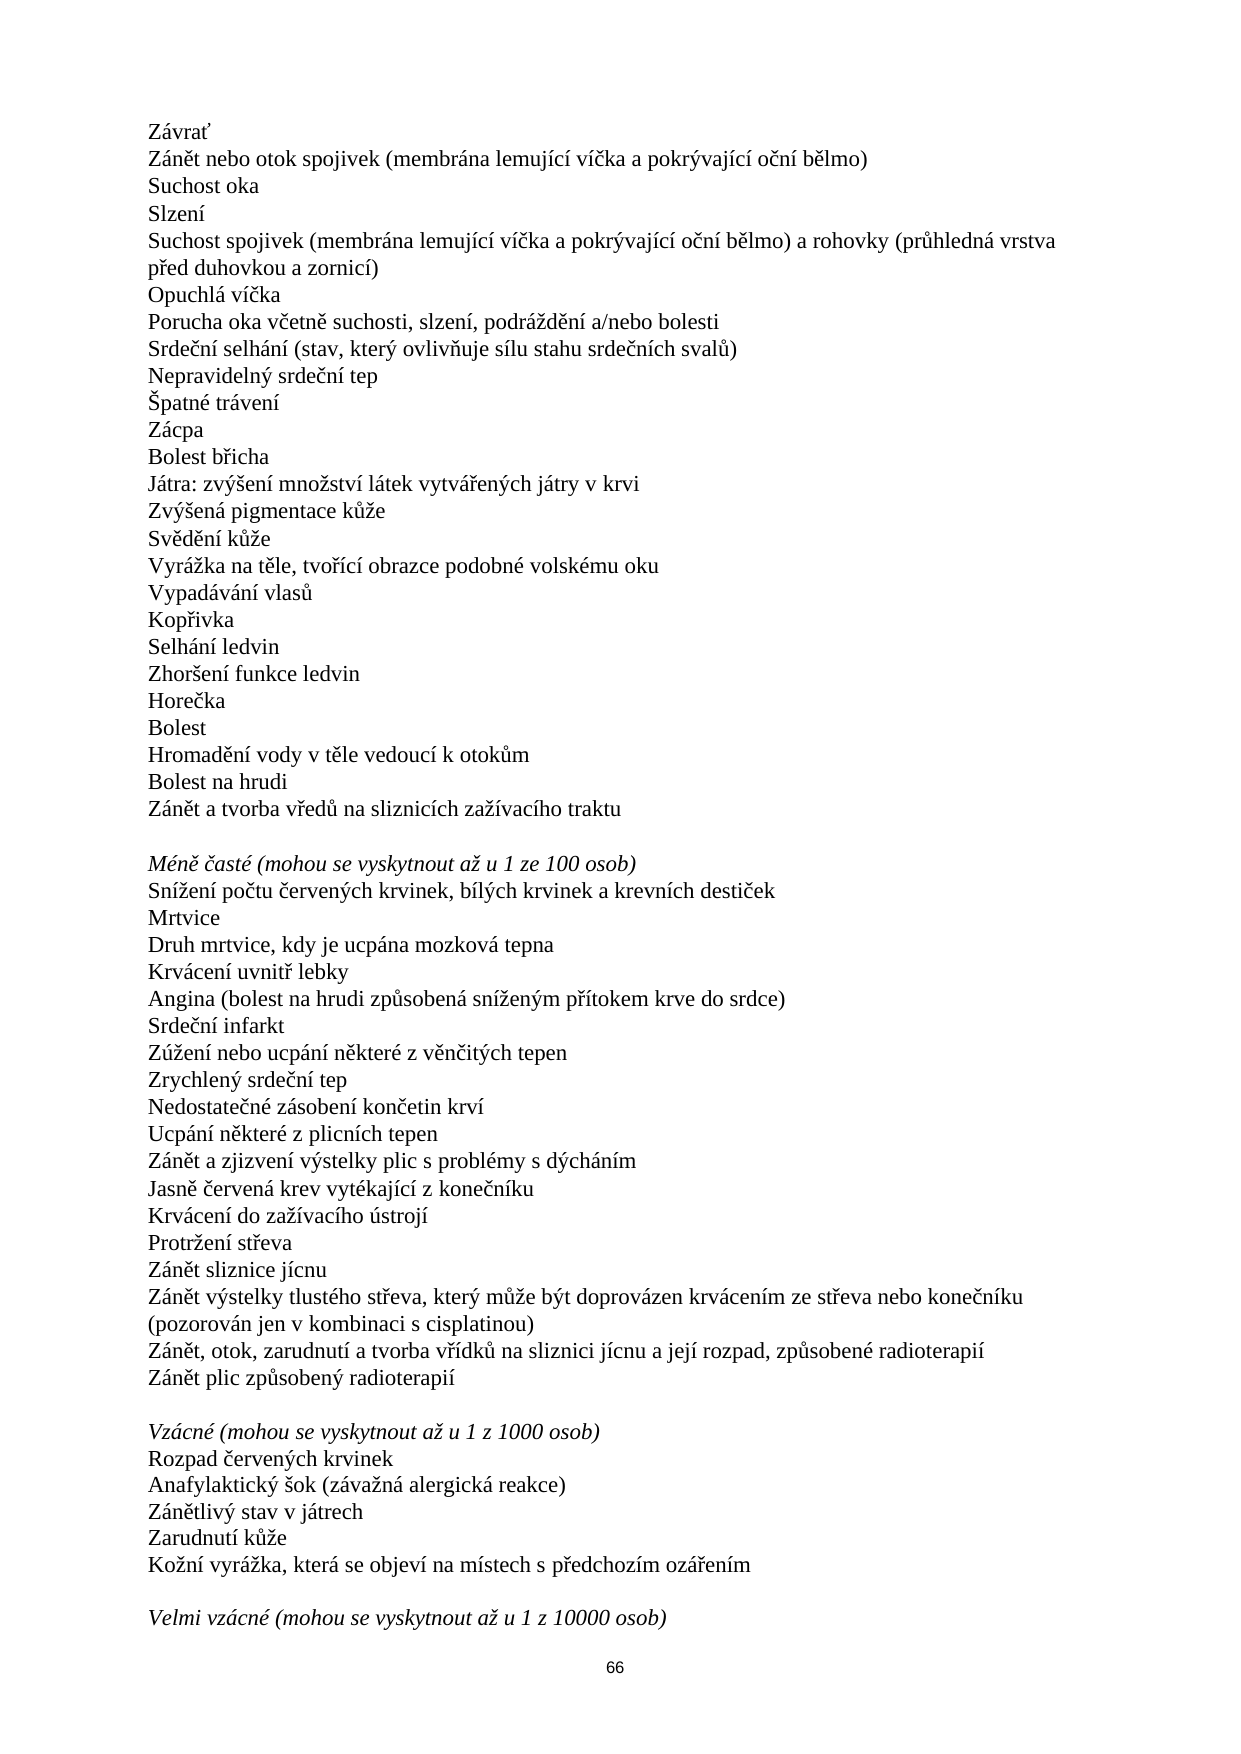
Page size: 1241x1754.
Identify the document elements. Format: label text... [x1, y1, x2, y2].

text Nedostatečné zásobení končetin krví [148, 1093, 1093, 1120]
text Protržení střeva [148, 1228, 1093, 1256]
text Zánět nebo otok spojivek (membrána lemující víčka a pokrývající oční bělmo) [148, 145, 1093, 172]
text Zánětlivý stav v játrech [148, 1498, 1093, 1524]
text Zvýšená pigmentace kůže [148, 497, 1093, 524]
text Ucpání některé z plicních tepen [148, 1120, 1093, 1147]
text Zrychlený srdeční tep [148, 1066, 1093, 1093]
text Krvácení do zažívacího ústrojí [148, 1201, 1093, 1228]
text Bolest na hrudi [148, 768, 1093, 795]
text Zúžení nebo ucpání některé z věnčitých tepen [148, 1039, 1093, 1066]
text Vyrážka na těle, tvořící obrazce podobné volskému oku [148, 551, 1093, 578]
text Méně časté (mohou se vyskytnout až u 1 ze 100 osob) [148, 849, 1093, 876]
text Kopřivka [148, 606, 1093, 633]
text Bolest [148, 714, 1093, 741]
text Nepravidelný srdeční tep [148, 362, 1093, 389]
text Zánět a zjizvení výstelky plic s problémy s dýcháním [148, 1147, 1093, 1174]
text Játra: zvýšení množství látek vytvářených játry v krvi [148, 470, 1093, 497]
text Svědění kůže [148, 524, 1093, 551]
text Horečka [148, 687, 1093, 714]
text Srdeční selhání (stav, který ovlivňuje sílu stahu srdečních svalů) [148, 335, 1093, 362]
text Špatné trávení [148, 389, 1093, 416]
text Vypadávání vlasů [148, 578, 1093, 606]
text Anafylaktický šok (závažná alergická reakce) [148, 1472, 1093, 1498]
text Druh mrtvice, kdy je ucpána mozková tepna [148, 931, 1093, 958]
text Snížení počtu červených krvinek, bílých krvinek a krevních destiček [148, 876, 1093, 903]
text Suchost spojivek (membrána lemující víčka a pokrývající oční bělmo) a rohovky (průhledná vrstva před duhovkou a zornicí) [148, 226, 1093, 281]
text Hromadění vody v těle vedoucí k otokům [148, 741, 1093, 768]
text Zácpa [148, 416, 1093, 443]
text Kožní vyrážka, která se objeví na místech s předchozím ozářením [148, 1551, 1093, 1577]
text Srdeční infarkt [148, 1012, 1093, 1039]
text Velmi vzácné (mohou se vyskytnout až u 1 z 10000 osob) [148, 1603, 1093, 1630]
text Zánět sliznice jícnu [148, 1256, 1093, 1283]
text Porucha oka včetně suchosti, slzení, podráždění a/nebo bolesti [148, 308, 1093, 335]
text Suchost oka [148, 172, 1093, 199]
text Zhoršení funkce ledvin [148, 660, 1093, 687]
text Rozpad červených krvinek [148, 1445, 1093, 1472]
text Mrtvice [148, 903, 1093, 931]
text Zánět plic způsobený radioterapií [148, 1364, 1093, 1391]
text Selhání ledvin [148, 633, 1093, 660]
text Vzácné (mohou se vyskytnout až u 1 z 1000 osob) [148, 1418, 1093, 1445]
text Opuchlá víčka [148, 281, 1093, 308]
text Zánět výstelky tlustého střeva, který může být doprovázen krvácením ze střeva nebo konečníku (pozorován jen v kombinaci s cisplatinou) [148, 1283, 1093, 1337]
text Krvácení uvnitř lebky [148, 958, 1093, 985]
text Závrať [148, 118, 1093, 145]
text Zánět a tvorba vředů na sliznicích zažívacího traktu [148, 795, 1093, 822]
text Bolest břicha [148, 443, 1093, 470]
text Zarudnutí kůže [148, 1524, 1093, 1551]
text Angina (bolest na hrudi způsobená sníženým přítokem krve do srdce) [148, 985, 1093, 1012]
text Jasně červená krev vytékající z konečníku [148, 1174, 1093, 1201]
text Zánět, otok, zarudnutí a tvorba vřídků na sliznici jícnu a její rozpad, způsobené radioterapií [148, 1337, 1093, 1364]
text Slzení [148, 199, 1093, 226]
